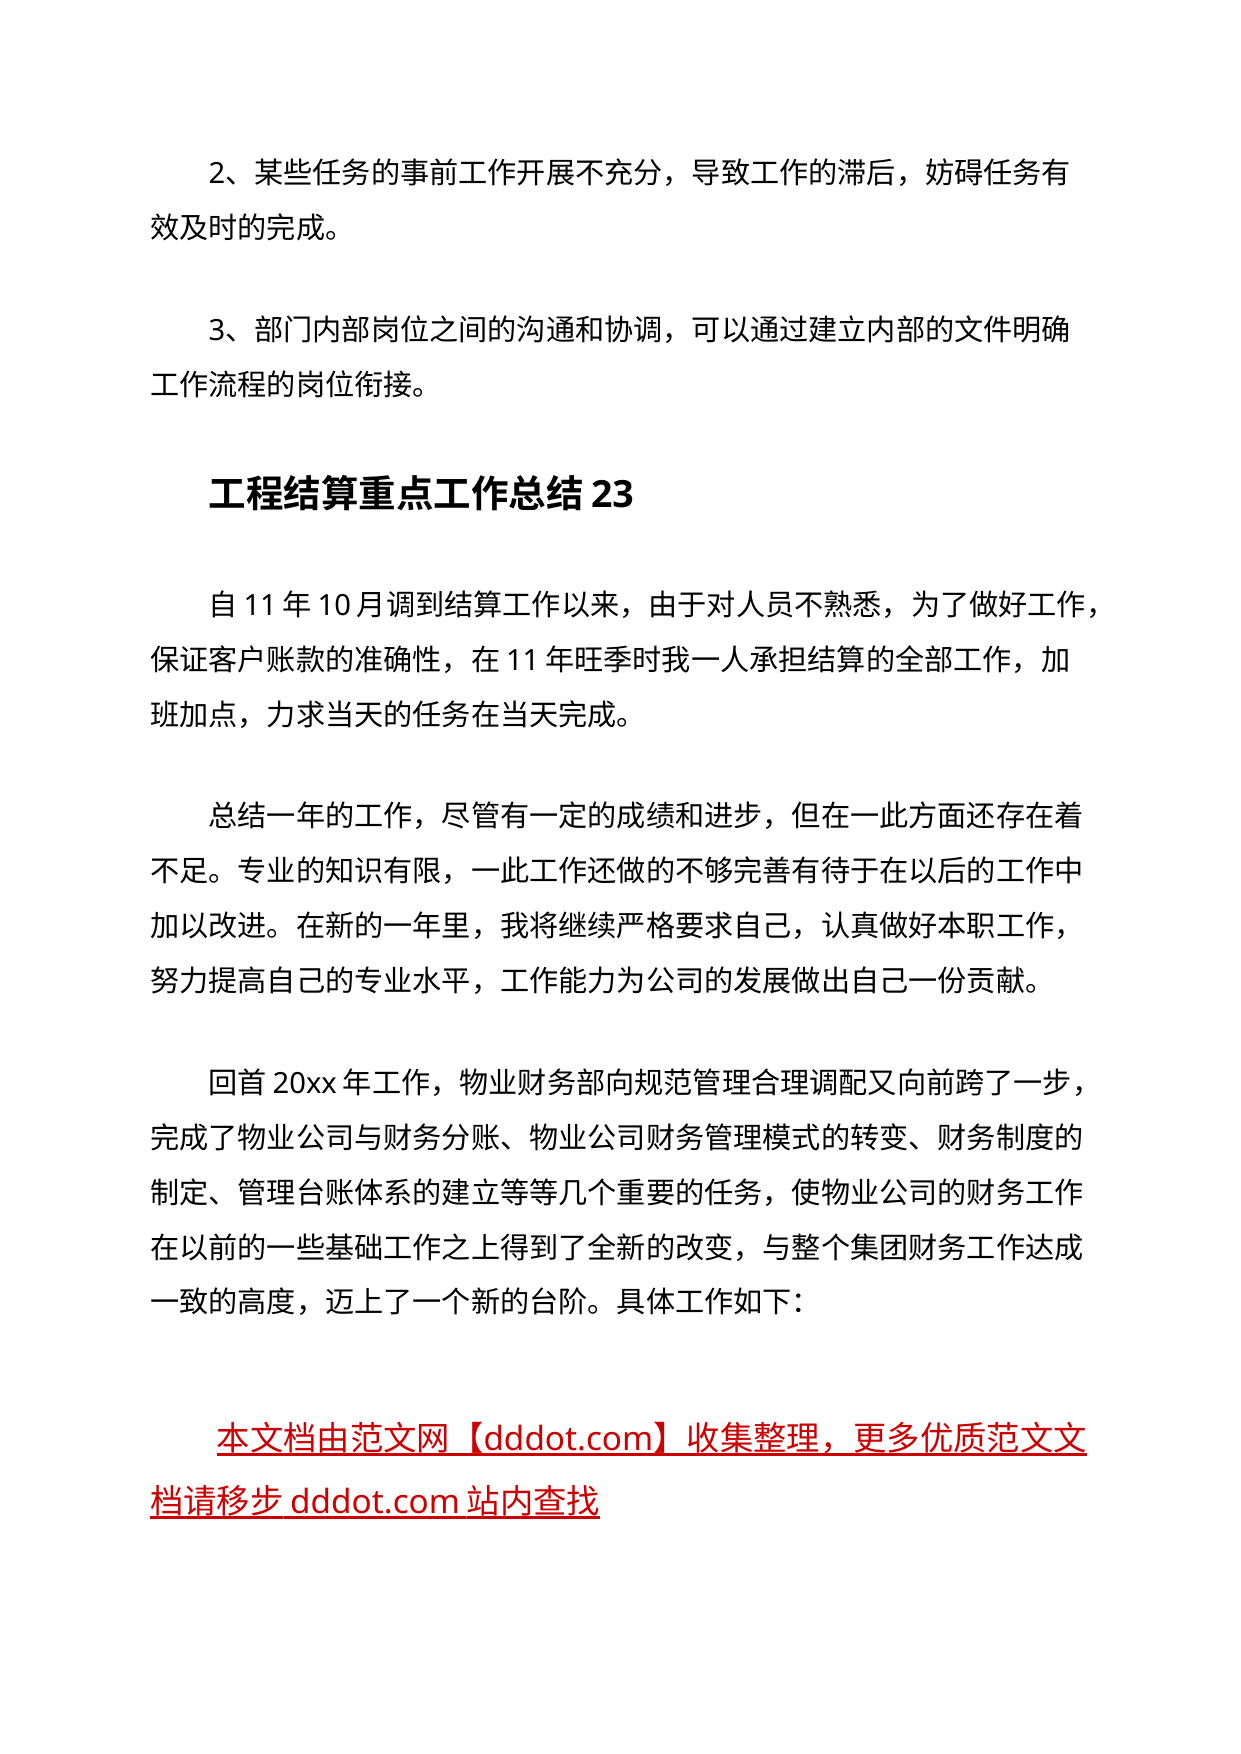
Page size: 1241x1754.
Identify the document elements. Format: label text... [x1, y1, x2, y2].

text 2、某些任务的事前工作开展不充分，导致工作的滞后，妨碍任务有效及时的完成。 [150, 150, 1090, 247]
text 总结一年的工作，尽管有一定的成绩和进步，但在一此方面还存在着不足。专业的知识有限，一此工作还做的不够完善有待于在以后的工作中加以改进。在新的一年里，我将继续严格要求自己，认真做好本职工作，努力提高自己的专业水平，工作能力为公司的发展做出自己一份贡献。 [150, 793, 1090, 1000]
text 3、部门内部岗位之间的沟通和协调，可以通过建立内部的文件明确工作流程的岗位衔接。 [150, 307, 1090, 404]
text 工程结算重点工作总结23 [150, 463, 1090, 518]
text 本文档由范文网【dddot.com】收集整理，更多优质范文文档请移步dddot.com站内查找 [150, 1412, 1090, 1523]
text 自11年10月调到结算工作以来，由于对人员不熟悉，为了做好工作，保证客户账款的准确性，在11年旺季时我一人承担结算的全部工作，加班加点，力求当天的任务在当天完成。 [150, 581, 1090, 733]
text 回首20xx年工作，物业财务部向规范管理合理调配又向前跨了一步，完成了物业公司与财务分账、物业公司财务管理模式的转变、财务制度的制定、管理台账体系的建立等等几个重要的任务，使物业公司的财务工作在以前的一些基础工作之上得到了全新的改变，与整个集团财务工作达成一致的高度，迈上了一个新的台阶。具体工作如下： [150, 1059, 1090, 1321]
